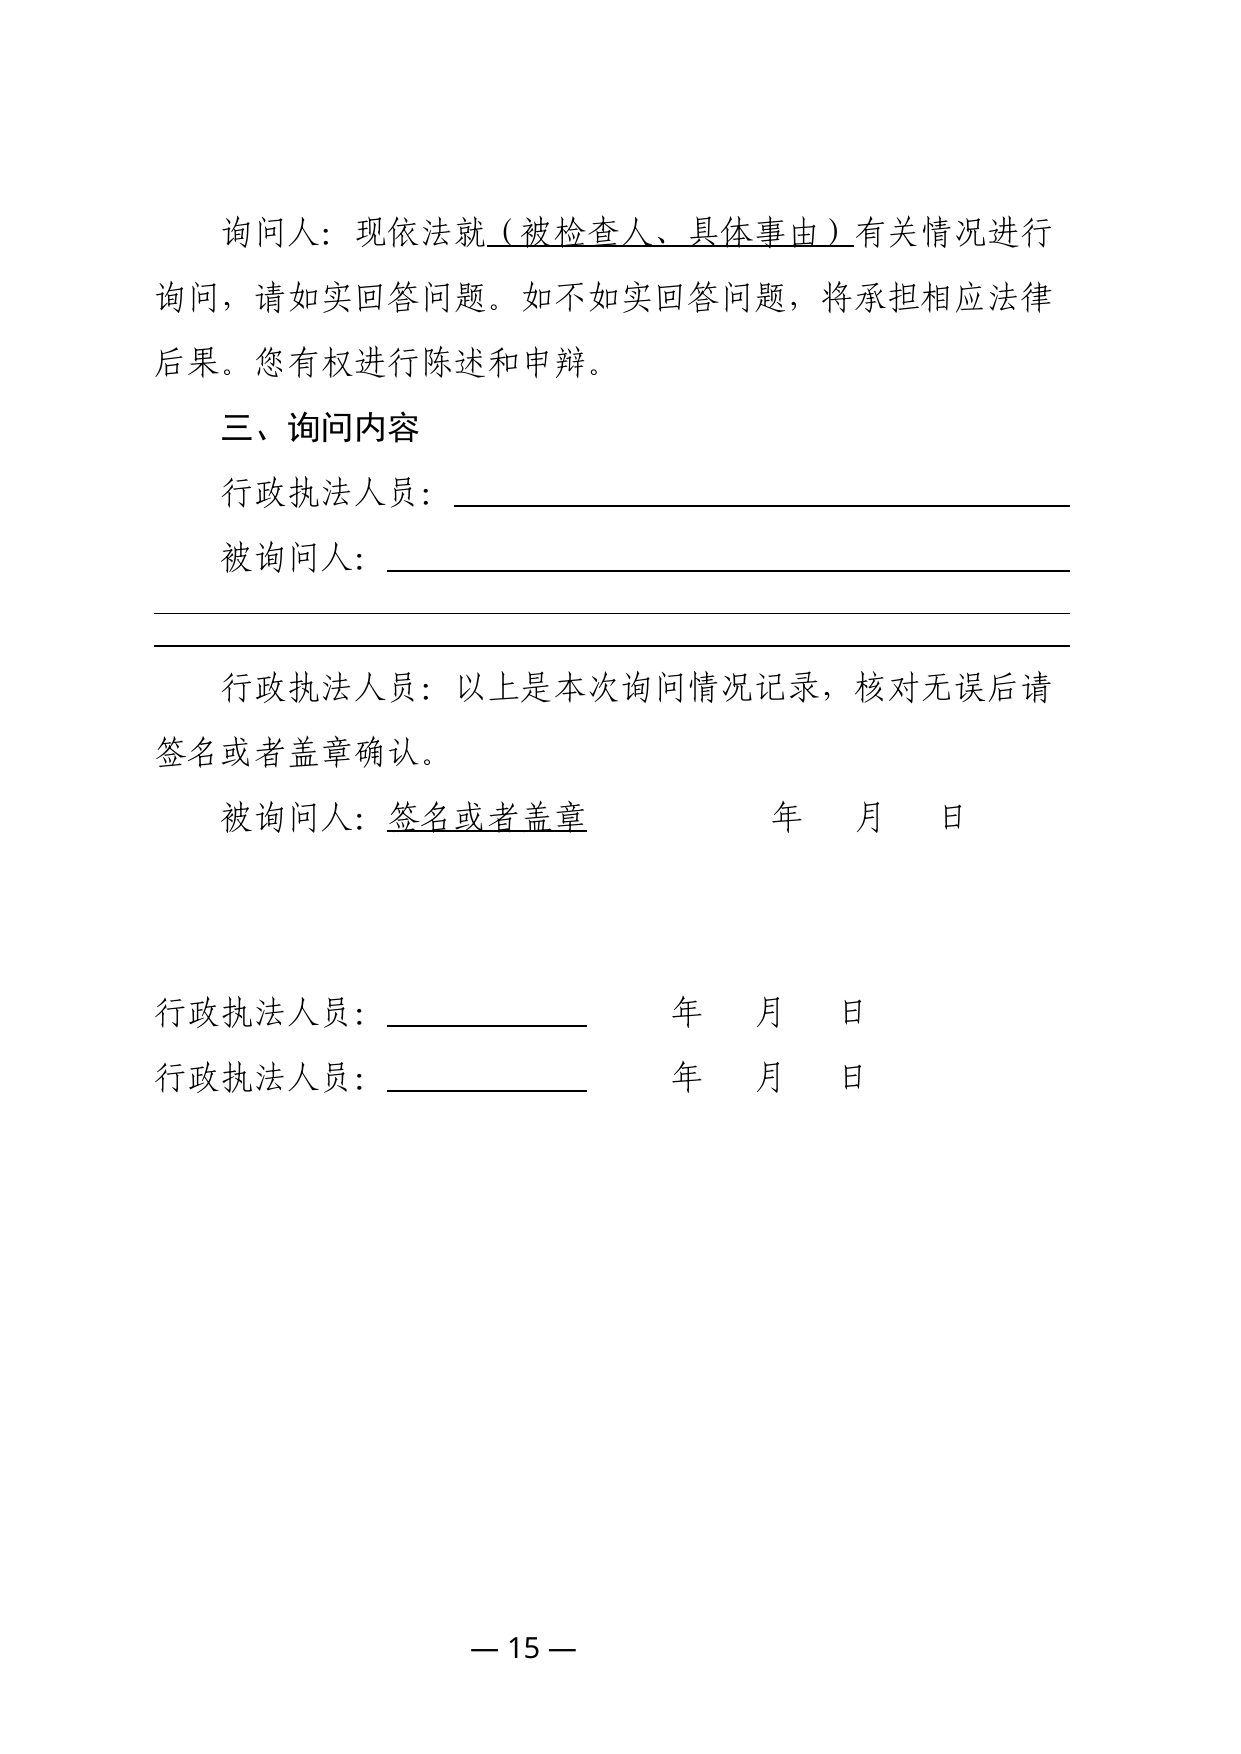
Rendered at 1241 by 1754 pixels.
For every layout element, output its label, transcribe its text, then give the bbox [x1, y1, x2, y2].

text 行政执法人员：以上是本次询问情况记录，核对无误后请签名或者盖章确认。 [153, 652, 1087, 782]
text 询问人：现依法就（被检查人、具体事由）有关情况进行询问，请如实回答问题。如不如实回答问题，将承担相应法律后果。您有权进行陈述和申辩。 [153, 197, 1087, 392]
text 行政执法人员： 年 月 日 [153, 977, 1087, 1042]
text 被询问人： [153, 522, 1087, 587]
text 三、询问内容 [153, 392, 1087, 457]
text 行政执法人员： [153, 457, 1087, 522]
text 行政执法人员： 年 月 日 [153, 1042, 1087, 1107]
text 被询问人：签名或者盖章 年 月 日 [153, 782, 1087, 847]
